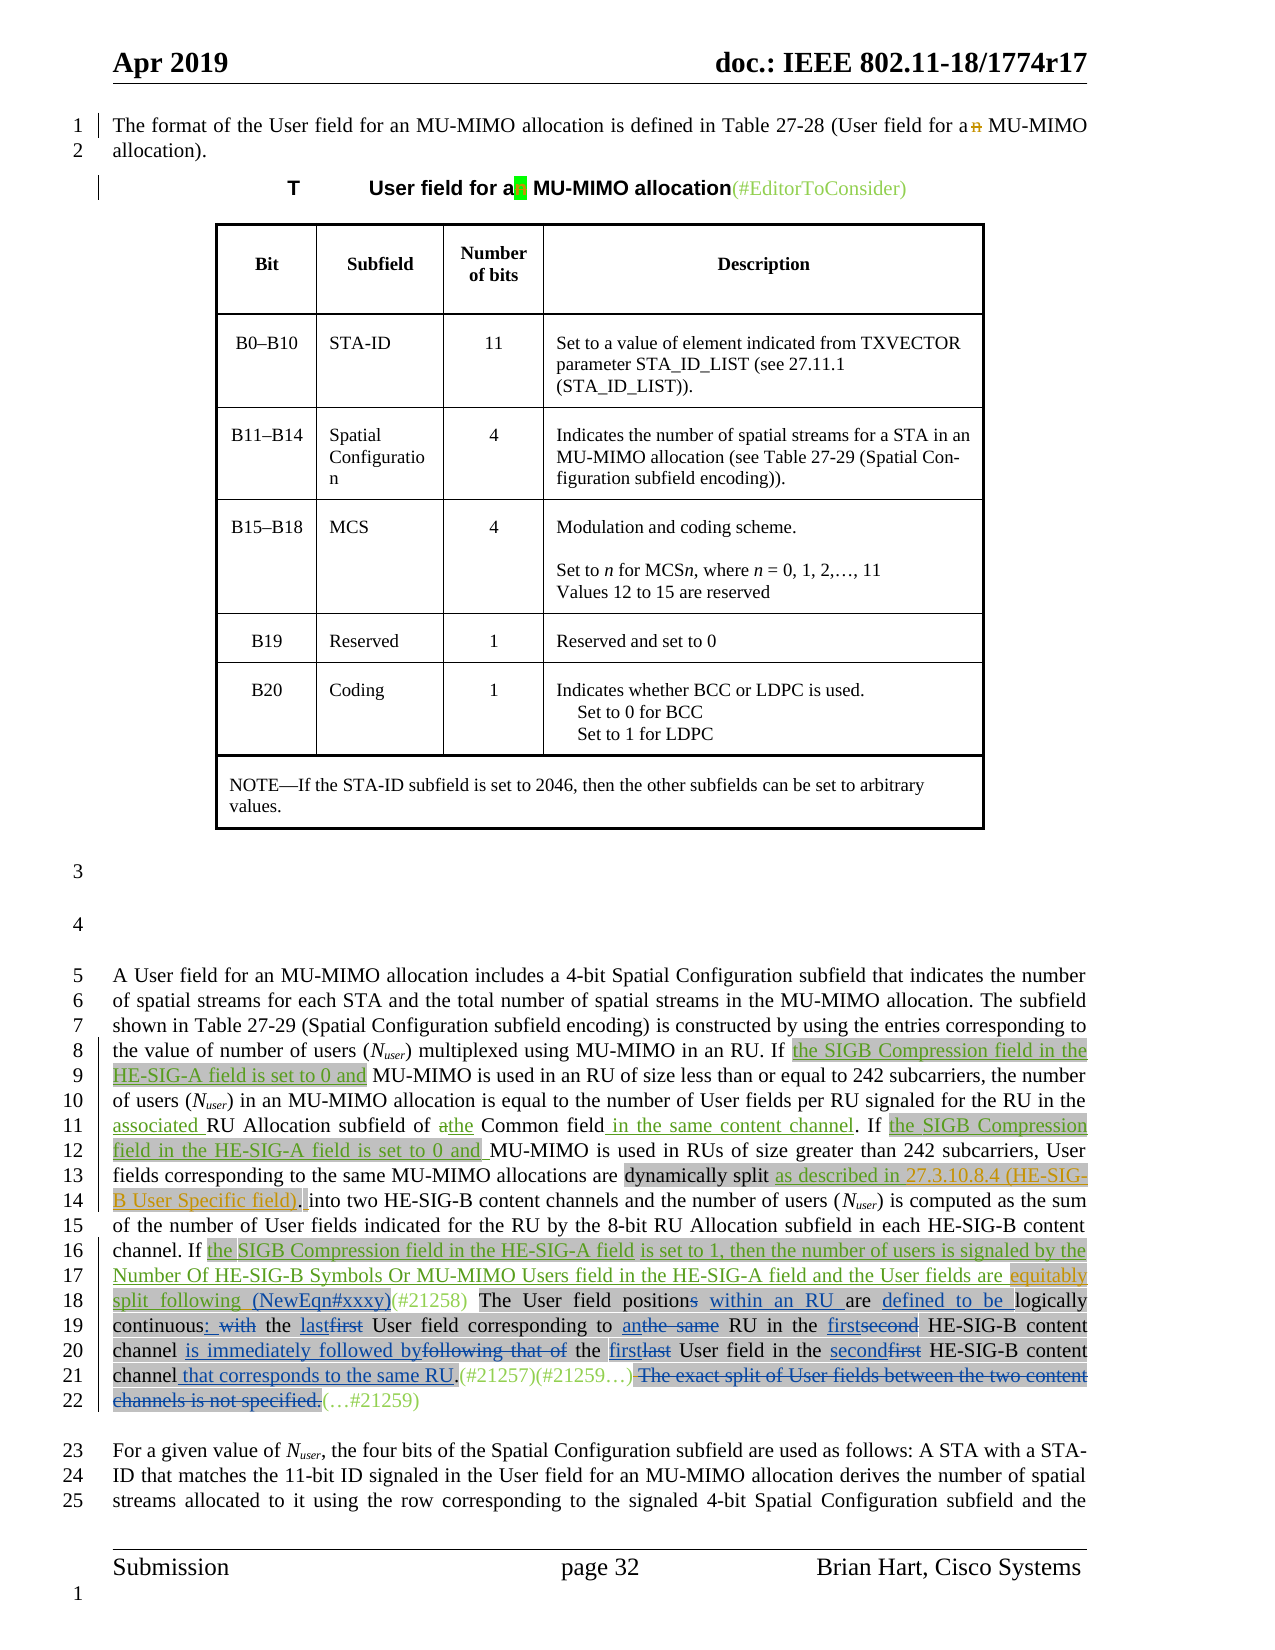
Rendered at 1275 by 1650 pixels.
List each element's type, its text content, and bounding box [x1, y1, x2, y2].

table_cell Modulation and coding scheme. Set to n for MCSn, where n = 0, 1, 2,…, 11 Values 12 to 15 are reserved [544, 500, 982, 613]
table_cell NOTE—If the STA-ID subfield is set to 2046, then the other subfields can be set to arbitrary values. [218, 757, 982, 827]
table_cell Description [544, 226, 982, 312]
table_cell 1 [444, 663, 543, 754]
table_cell 4 [444, 500, 543, 613]
table_cell STA-ID [317, 315, 443, 407]
table_cell Set to a value of element indicated from TXVECTOR parameter STA_ID_LIST (see 27.11.1 (STA_ID_LIST)). [544, 315, 982, 407]
table_cell 1 [444, 614, 543, 662]
table_cell 4 [444, 408, 543, 499]
text The format of the User field for an MU-MIMO allocation is defined in Table 27-28 (User field for a MU-MIMO allocation). [112, 112, 1087, 162]
table_cell B11–B14 [218, 408, 316, 499]
table_cell B19 [218, 614, 316, 662]
text A User field for an MU-MIMO allocation includes a 4-bit Spatial Configuration subfield that indicates the number of spatial streams for each STA and the total number of spatial streams in the MU-MIMO allocation. The subfield shown in Table 27-29 (Spatial Configuration subfield encoding) is constructed by using the entries corresponding to the value of number of users (Nuser) multiplexed using MU-MIMO in an RU. If MU-MIMO is used in an RU of size less than or equal to 242 subcarriers, the number of users (Nuser) in an MU-MIMO allocation is equal to the number of User fields per RU signaled for the RU in the RU Allocation subfield of Common field. If MU-MIMO is used in RUs of size greater than 242 subcarriers, User fields corresponding to the same MU-MIMO allocations are dynamically split .into two HE-SIG-B content channels and the number of users (Nuser) is computed as the sum of the number of User fields indicated for the RU by the 8-bit RU Allocation subfield in each HE-SIG-B content channel. If (#21258) The User field position are logically continuous the User field corresponding to RU in the HE-SIG-B content channel the User field in the HE-SIG-B content channel.(#21257)(#21259…)(…#21259) [112, 962, 1087, 1284]
table_cell Subfield [317, 226, 443, 312]
table_cell Bit [218, 226, 316, 312]
table_cell B15–B18 [218, 500, 316, 613]
table_header User field for a MU-MIMO allocation(#EditorToConsider) [217, 163, 983, 223]
table_cell Reserved and set to 0 [544, 614, 982, 662]
table_cell MCS [317, 500, 443, 613]
table_cell Reserved [317, 614, 443, 662]
table_cell Indicates whether BCC or LDPC is used. Set to 0 for BCC Set to 1 for LDPC [544, 663, 982, 754]
table_cell Coding [317, 663, 443, 754]
table_cell B0–B10 [218, 315, 316, 407]
table_cell 11 [444, 315, 543, 407]
table_cell Spatial Configuration [317, 408, 443, 499]
table_cell Indicates the number of spatial streams for a STA in an MU-MIMO allocation (see Table 27-29 (Spatial Con- figuration subfield encoding)). [544, 408, 982, 499]
table_cell B20 [218, 663, 316, 754]
table_cell Number of bits [444, 226, 543, 312]
text A User field for an MU-MIMO allocation includes a 4-bit Spatial Configuration subfield that indicates the number of spatial streams for each STA and the total number of spatial streams in the MU-MIMO allocation. The subfield shown in Table 27-29 (Spatial Configuration subfield encoding) is constructed by using the entries corresponding to the value of number of users (Nuser) multiplexed using MU-MIMO in an RU. If MU-MIMO is used in an RU of size less than or equal to 242 subcarriers, the number of users (Nuser) in an MU-MIMO allocation is equal to the number of User fields per RU signaled for the RU in the RU Allocation subfield of Common field. If MU-MIMO is used in RUs of size greater than 242 subcarriers, User fields corresponding to the same MU-MIMO allocations are dynamically split .into two HE-SIG-B content channels and the number of users (Nuser) is computed as the sum of the number of User fields indicated for the RU by the 8-bit RU Allocation subfield in each HE-SIG-B content channel. If (#21258) The User field position are logically continuous the User field corresponding to RU in the HE-SIG-B content channel the User field in the HE-SIG-B content channel.(#21257)(#21259…)(…#21259) [112, 1285, 1087, 1412]
